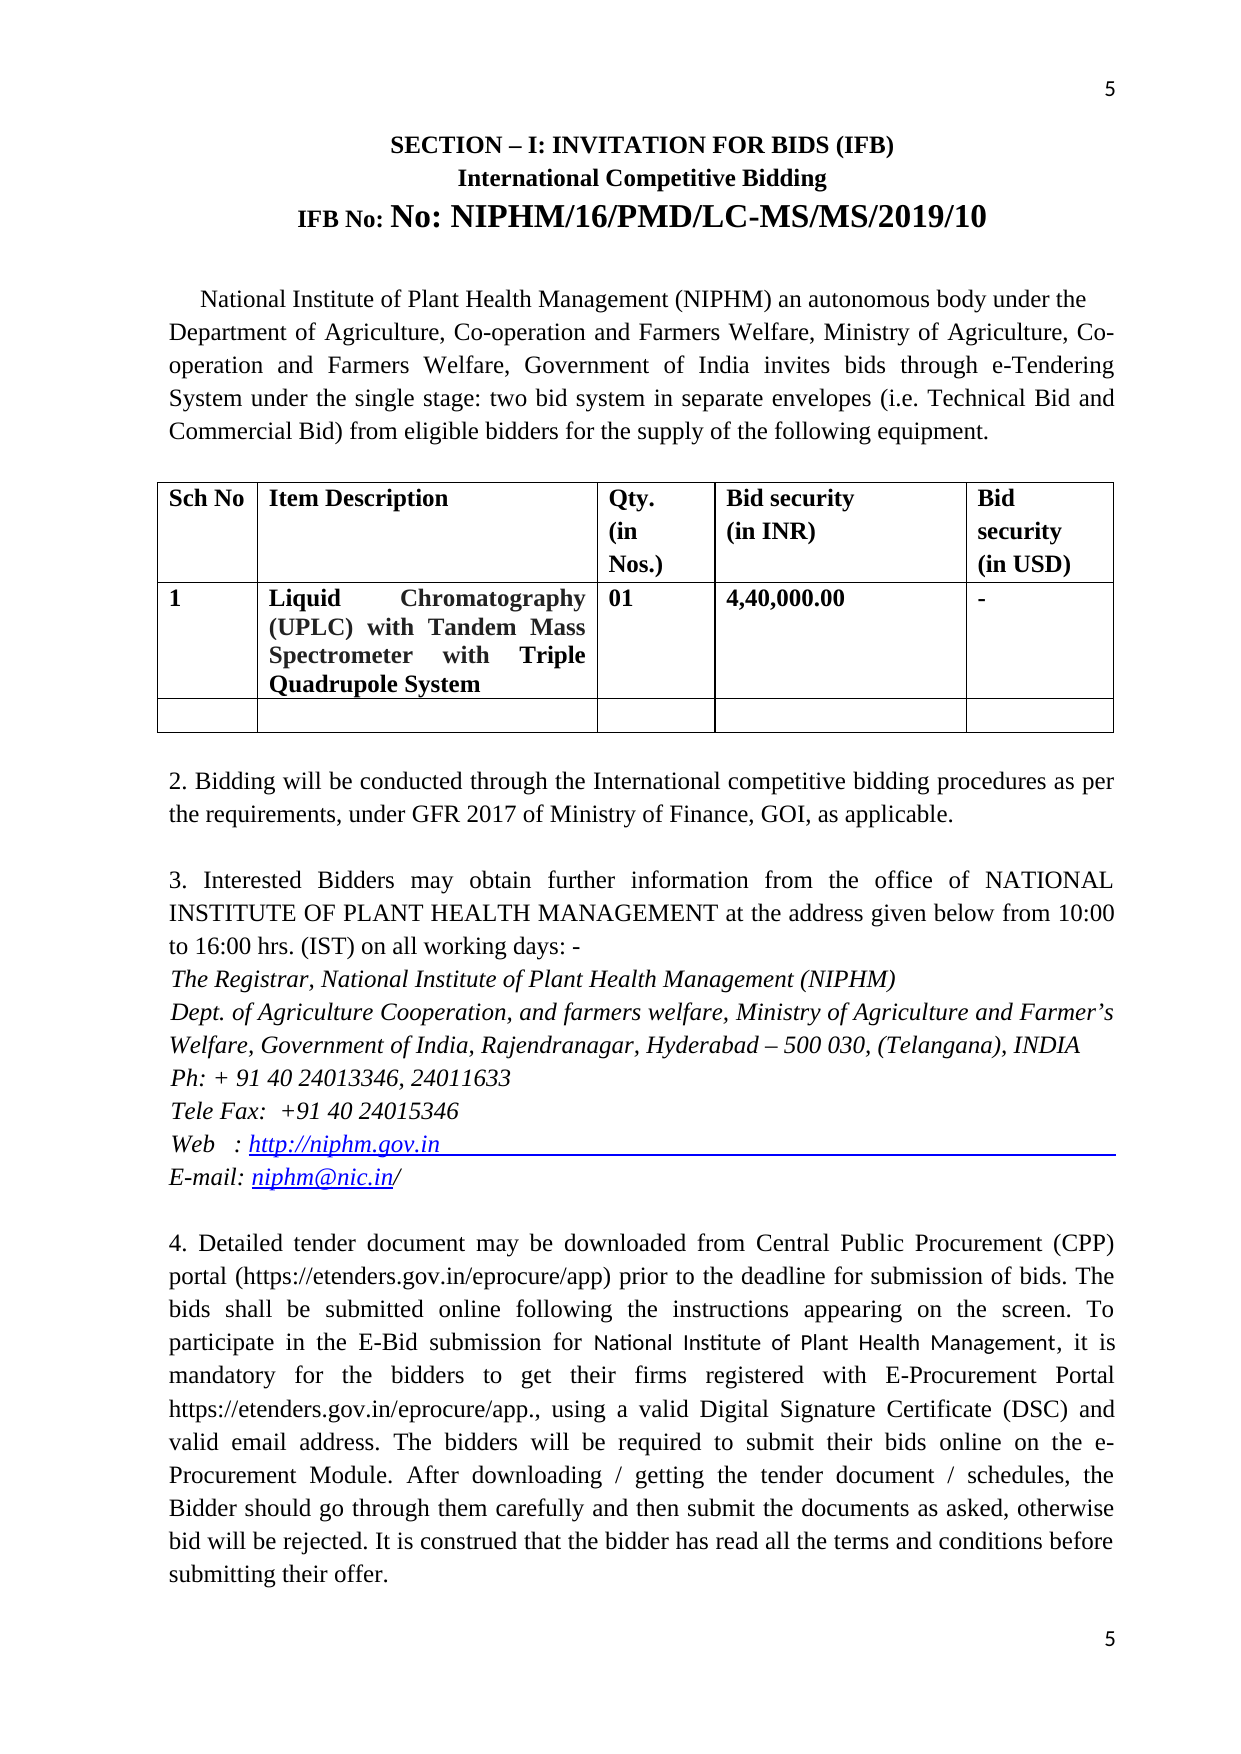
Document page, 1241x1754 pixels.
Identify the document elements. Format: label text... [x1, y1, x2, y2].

table_cell [258, 699, 597, 732]
table_cell [598, 699, 714, 732]
table_cell Liquid Chromatography (UPLC) with Tandem Mass Spectrometer with Triple Quadrupole System [258, 583, 597, 698]
text 4. Detailed tender document may be downloaded from Central Public Procurement (CPP) portal (https://etenders.gov.in/eprocure/app) prior to the deadline for submission of bids. The bids shall be submitted online following the instructions appearing on the screen. To participate in the E-Bid submission for National Institute of Plant Health Management, it is mandatory for the bidders to get their firms registered with E-Procurement Portal https://etenders.gov.in/eprocure/app., using a valid Digital Signature Certificate (DSC) and valid email address. The bidders will be required to submit their bids online on the e-Procurement Module. After downloading / getting the tender document / schedules, the Bidder should go through them carefully and then submit the documents as asked, otherwise bid will be rejected. It is construed that the bidder has read all the terms and conditions before submitting their offer. [169, 1228, 1116, 1587]
text Web : http://niphm.gov.in E-mail: niphm@nic.in/ [169, 1129, 1116, 1191]
text The Registrar, National Institute of Plant Health Management (NIPHM) [169, 964, 1116, 993]
table_header Qty. (in Nos.) [598, 483, 714, 582]
text SECTION – I: INVITATION FOR BIDS (IFB) [169, 130, 1116, 158]
text 3. Interested Bidders may obtain further information from the office of NATIONAL INSTITUTE OF PLANT HEALTH MANAGEMENT at the address given below from 10:00 to 16:00 hrs. (IST) on all working days: - [169, 865, 1116, 960]
text IFB No: No: NIPHM/16/PMD/LC-MS/MS/2019/10 [169, 196, 1116, 234]
text Ph: + 91 40 24013346, 24011633 [169, 1063, 1116, 1092]
table_cell 01 [598, 583, 714, 698]
text International Competitive Bidding [169, 163, 1116, 192]
table_header Bid security (in INR) [716, 483, 966, 582]
table_cell [716, 699, 966, 732]
table_cell 1 [158, 583, 257, 698]
table_header Bid security (in USD) [967, 483, 1113, 582]
text Dept. of Agriculture Cooperation, and farmers welfare, Ministry of Agriculture and Farmer’s Welfare, Government of India, Rajendranagar, Hyderabad – 500 030, (Telangana), INDIA [169, 997, 1116, 1059]
text 2. Bidding will be conducted through the International competitive bidding procedures as per the requirements, under GFR 2017 of Ministry of Finance, GOI, as applicable. [169, 766, 1116, 828]
table_cell [967, 699, 1113, 732]
text National Institute of Plant Health Management (NIPHM) an autonomous body under the [169, 284, 1116, 313]
table_header Sch No [158, 483, 257, 582]
table_cell - [967, 583, 1113, 698]
table_cell 4,40,000.00 [716, 583, 966, 698]
text Tele Fax: +91 40 24015346 [169, 1096, 1116, 1125]
table_cell [158, 699, 257, 732]
text Department of Agriculture, Co-operation and Farmers Welfare, Ministry of Agriculture, Co-operation and Farmers Welfare, Government of India invites bids through e-Tendering System under the single stage: two bid system in separate envelopes (i.e. Technical Bid and Commercial Bid) from eligible bidders for the supply of the following equipment. [169, 317, 1116, 445]
table_header Item Description [258, 483, 597, 582]
